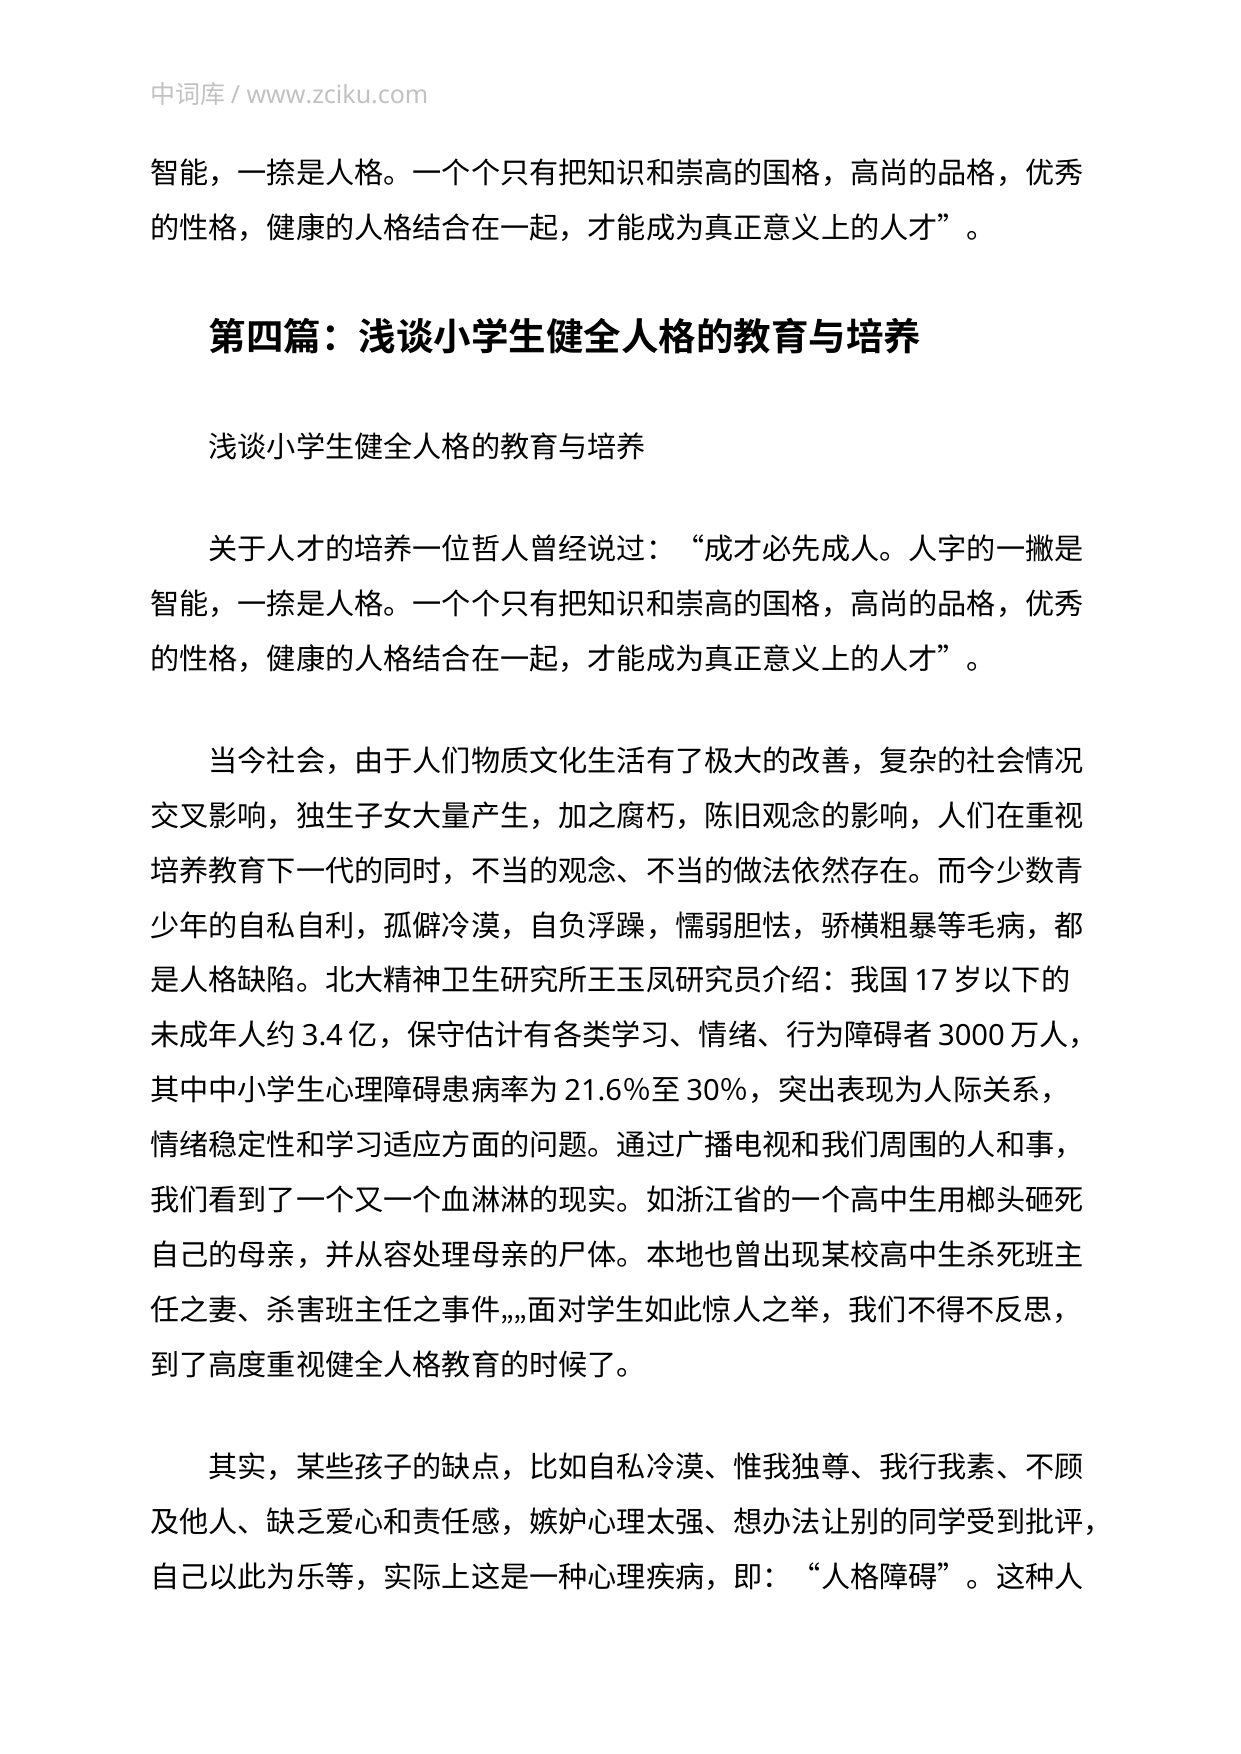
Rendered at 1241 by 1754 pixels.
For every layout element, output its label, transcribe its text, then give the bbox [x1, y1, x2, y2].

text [150, 526, 1090, 678]
text 浅谈小学生健全人格的教育与培养 [150, 424, 1090, 466]
text 第四篇：浅谈小学生健全人格的教育与培养 [150, 307, 1090, 361]
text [150, 1443, 1090, 1595]
text 当今社会，由于人们物质文化生活有了极大的改善，复杂的社会情况交叉影响，独生子女大量产生，加之腐朽，陈旧观念的影响，人们在重视培养教育下一代的同时，不当的观念、不当的做法依然存在。而今少数青少年的自私自利，孤僻冷漠，自负浮躁，懦弱胆怯，骄横粗暴等毛病，都是人格缺陷。北大精神卫生研究所王玉凤研究员介绍：我国17岁以下的未成年人约3.4亿，保守估计有各类学习、情绪、行为障碍者3000万人，其中中小学生心理障碍患病率为21.6％至30％，突出表现为人际关系，情绪稳定性和学习适应方面的问题。通过广播电视和我们周围的人和事，我们看到了一个又一个血淋淋的现实。如浙江省的一个高中生用榔头砸死自己的母亲，并从容处理母亲的尸体。本地也曾出现某校高中生杀死班主任之妻、杀害班主任之事件„„面对学生如此惊人之举，我们不得不反思，到了高度重视健全人格教育的时候了。 [150, 737, 1090, 1384]
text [150, 150, 1090, 247]
